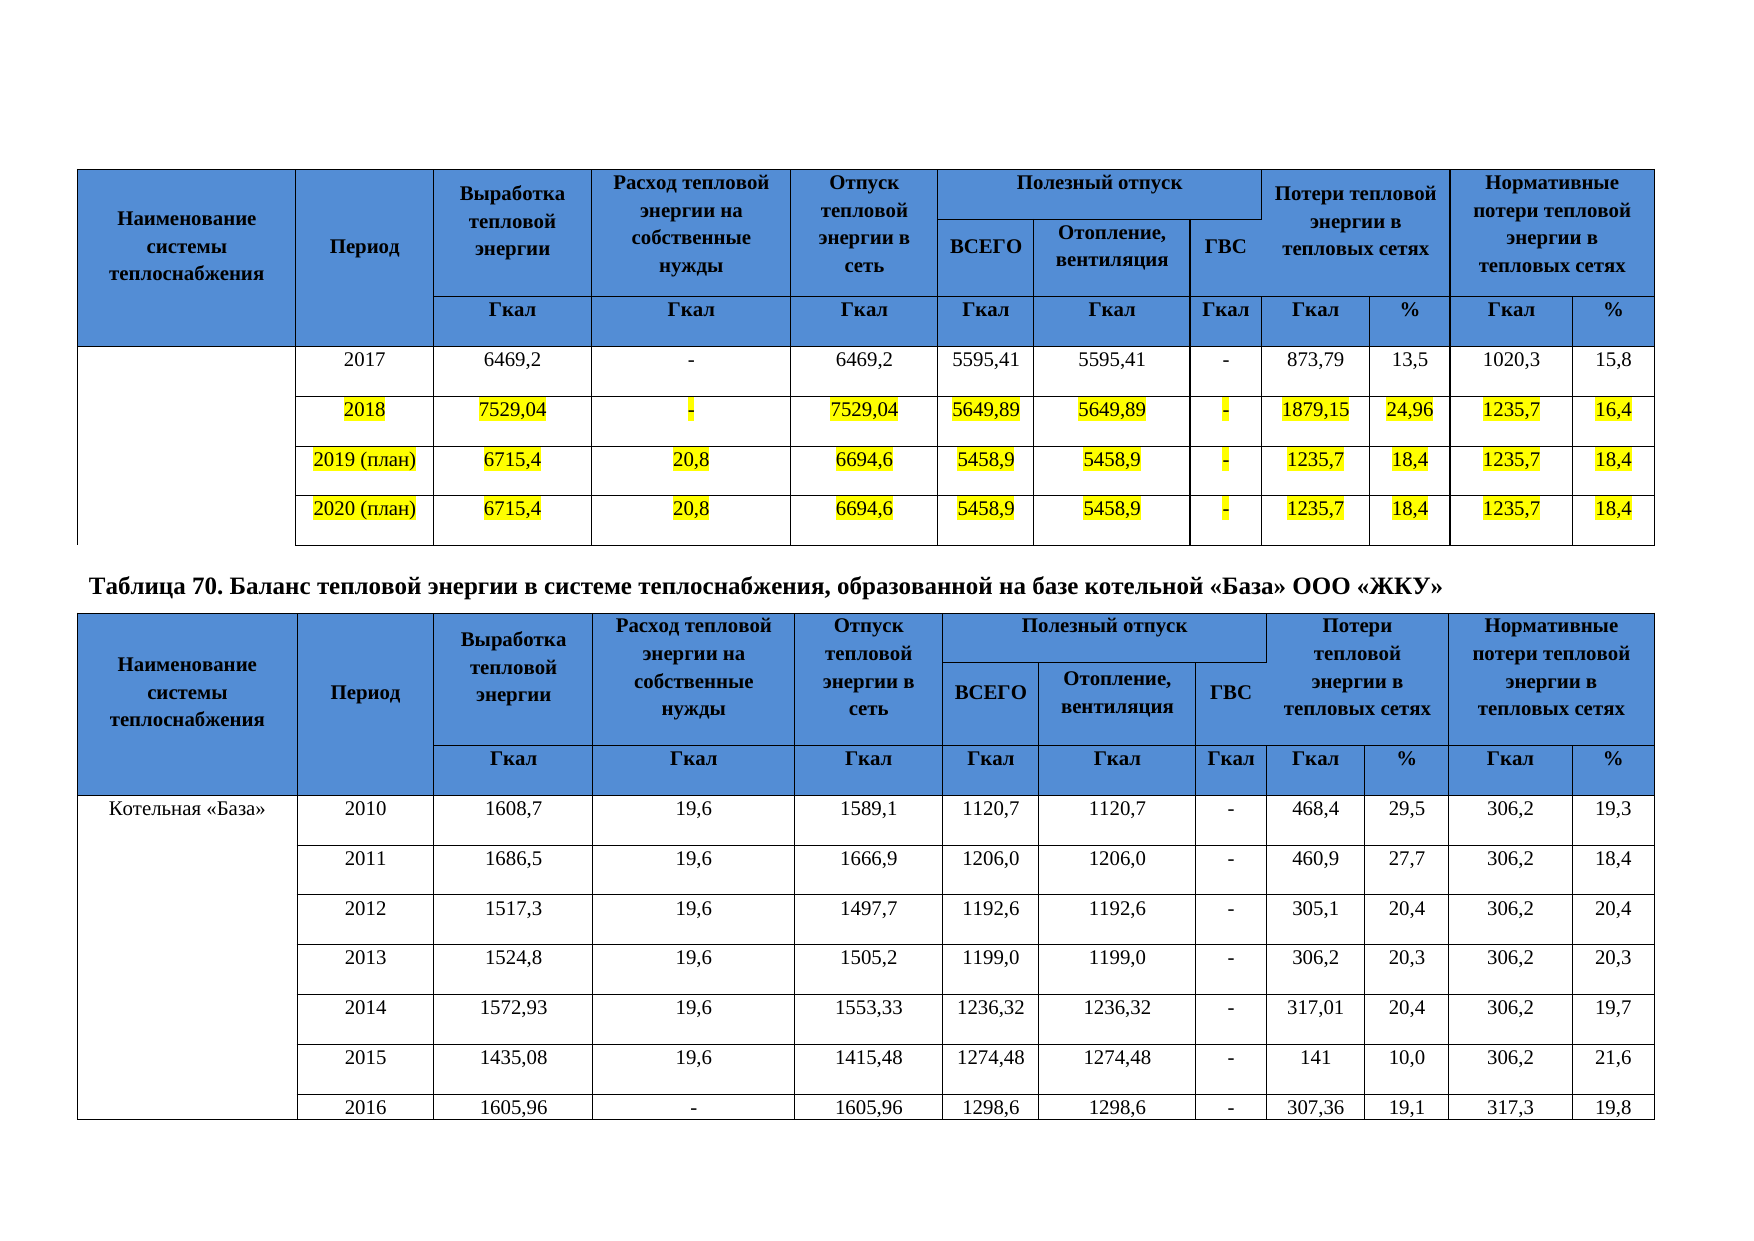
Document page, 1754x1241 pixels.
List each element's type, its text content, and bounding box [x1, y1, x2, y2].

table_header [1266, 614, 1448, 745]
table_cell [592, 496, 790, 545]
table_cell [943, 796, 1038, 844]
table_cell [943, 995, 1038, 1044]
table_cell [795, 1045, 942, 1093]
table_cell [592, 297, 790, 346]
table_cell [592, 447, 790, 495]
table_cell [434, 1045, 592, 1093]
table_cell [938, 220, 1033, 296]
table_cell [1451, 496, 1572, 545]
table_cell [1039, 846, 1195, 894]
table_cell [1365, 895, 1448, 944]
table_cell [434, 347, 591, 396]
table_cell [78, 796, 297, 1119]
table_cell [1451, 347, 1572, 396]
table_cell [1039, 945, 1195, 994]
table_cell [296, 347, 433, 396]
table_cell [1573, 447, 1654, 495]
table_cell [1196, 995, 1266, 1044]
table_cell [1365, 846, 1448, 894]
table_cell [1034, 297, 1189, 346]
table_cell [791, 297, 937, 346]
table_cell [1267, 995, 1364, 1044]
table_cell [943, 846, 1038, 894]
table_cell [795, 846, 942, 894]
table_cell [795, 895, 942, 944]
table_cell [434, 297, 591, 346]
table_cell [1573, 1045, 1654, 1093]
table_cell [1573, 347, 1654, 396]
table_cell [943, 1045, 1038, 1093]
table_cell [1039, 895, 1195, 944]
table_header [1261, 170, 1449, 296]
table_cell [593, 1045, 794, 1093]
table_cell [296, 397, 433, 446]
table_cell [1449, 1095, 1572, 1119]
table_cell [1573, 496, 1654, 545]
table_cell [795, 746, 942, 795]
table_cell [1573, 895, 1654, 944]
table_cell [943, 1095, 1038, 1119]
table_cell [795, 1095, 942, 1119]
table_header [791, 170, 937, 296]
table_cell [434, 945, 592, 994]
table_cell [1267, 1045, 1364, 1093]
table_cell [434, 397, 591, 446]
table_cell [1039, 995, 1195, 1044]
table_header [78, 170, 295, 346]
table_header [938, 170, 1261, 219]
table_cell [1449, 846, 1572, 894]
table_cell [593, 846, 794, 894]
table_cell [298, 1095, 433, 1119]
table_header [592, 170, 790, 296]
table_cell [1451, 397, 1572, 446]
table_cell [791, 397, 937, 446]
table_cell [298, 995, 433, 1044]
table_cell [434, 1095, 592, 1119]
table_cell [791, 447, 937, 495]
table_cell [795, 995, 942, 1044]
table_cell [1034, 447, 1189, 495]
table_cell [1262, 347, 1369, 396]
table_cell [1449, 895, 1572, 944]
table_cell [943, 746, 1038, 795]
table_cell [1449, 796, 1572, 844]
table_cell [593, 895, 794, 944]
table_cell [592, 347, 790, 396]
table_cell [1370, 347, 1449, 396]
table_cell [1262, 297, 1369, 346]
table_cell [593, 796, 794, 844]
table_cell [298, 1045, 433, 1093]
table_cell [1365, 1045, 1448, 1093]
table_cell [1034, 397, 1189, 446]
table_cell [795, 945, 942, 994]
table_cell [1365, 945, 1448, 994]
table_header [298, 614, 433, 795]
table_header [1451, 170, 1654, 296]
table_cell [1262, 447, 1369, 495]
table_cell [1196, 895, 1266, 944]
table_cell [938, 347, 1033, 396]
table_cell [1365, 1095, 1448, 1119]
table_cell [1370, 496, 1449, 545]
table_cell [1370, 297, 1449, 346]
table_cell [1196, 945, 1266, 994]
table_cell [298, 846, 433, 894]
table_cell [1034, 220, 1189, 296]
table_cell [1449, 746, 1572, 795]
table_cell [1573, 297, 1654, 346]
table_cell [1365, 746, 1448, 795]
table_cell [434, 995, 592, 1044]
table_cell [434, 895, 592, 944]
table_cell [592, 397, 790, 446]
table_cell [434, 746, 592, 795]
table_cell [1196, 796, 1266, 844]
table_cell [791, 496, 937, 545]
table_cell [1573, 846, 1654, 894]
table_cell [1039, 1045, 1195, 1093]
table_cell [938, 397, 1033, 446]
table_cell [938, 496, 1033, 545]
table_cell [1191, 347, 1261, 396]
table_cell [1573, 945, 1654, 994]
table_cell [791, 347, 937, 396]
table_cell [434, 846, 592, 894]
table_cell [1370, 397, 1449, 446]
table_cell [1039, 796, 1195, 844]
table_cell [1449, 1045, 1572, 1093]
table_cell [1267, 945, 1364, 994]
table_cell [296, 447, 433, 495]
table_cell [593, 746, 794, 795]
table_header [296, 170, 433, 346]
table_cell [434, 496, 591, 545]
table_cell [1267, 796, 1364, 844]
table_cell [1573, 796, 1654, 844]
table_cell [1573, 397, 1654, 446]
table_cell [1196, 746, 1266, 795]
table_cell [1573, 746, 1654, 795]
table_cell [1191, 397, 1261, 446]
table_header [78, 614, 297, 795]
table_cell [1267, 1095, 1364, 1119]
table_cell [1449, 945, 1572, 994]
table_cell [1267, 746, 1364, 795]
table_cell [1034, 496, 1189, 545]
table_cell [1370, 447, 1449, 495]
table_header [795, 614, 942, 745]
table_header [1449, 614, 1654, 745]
text Таблица 70. Баланс тепловой энергии в системе теплоснабжения, образованной на базе котельной «База» ООО «ЖКУ» [89, 571, 1665, 600]
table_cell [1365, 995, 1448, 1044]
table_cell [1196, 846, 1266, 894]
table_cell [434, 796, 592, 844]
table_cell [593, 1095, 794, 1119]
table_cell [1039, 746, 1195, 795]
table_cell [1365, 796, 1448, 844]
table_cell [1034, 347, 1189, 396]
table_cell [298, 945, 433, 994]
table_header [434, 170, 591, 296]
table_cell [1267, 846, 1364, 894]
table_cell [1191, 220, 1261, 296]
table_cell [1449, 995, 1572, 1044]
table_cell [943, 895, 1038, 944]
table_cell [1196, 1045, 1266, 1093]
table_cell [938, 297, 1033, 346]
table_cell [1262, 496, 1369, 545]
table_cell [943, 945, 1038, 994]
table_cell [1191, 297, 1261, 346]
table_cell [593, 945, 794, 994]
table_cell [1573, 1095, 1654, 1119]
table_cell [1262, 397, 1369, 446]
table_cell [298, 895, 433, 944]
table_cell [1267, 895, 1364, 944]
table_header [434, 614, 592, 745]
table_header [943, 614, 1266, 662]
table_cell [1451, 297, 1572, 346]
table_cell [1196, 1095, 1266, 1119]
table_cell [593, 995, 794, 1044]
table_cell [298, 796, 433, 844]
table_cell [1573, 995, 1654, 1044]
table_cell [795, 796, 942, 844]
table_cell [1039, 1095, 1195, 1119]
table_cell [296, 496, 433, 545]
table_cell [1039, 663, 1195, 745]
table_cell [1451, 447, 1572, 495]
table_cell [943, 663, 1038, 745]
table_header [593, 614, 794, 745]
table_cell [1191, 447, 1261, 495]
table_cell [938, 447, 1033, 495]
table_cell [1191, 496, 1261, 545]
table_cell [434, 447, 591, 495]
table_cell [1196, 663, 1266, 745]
